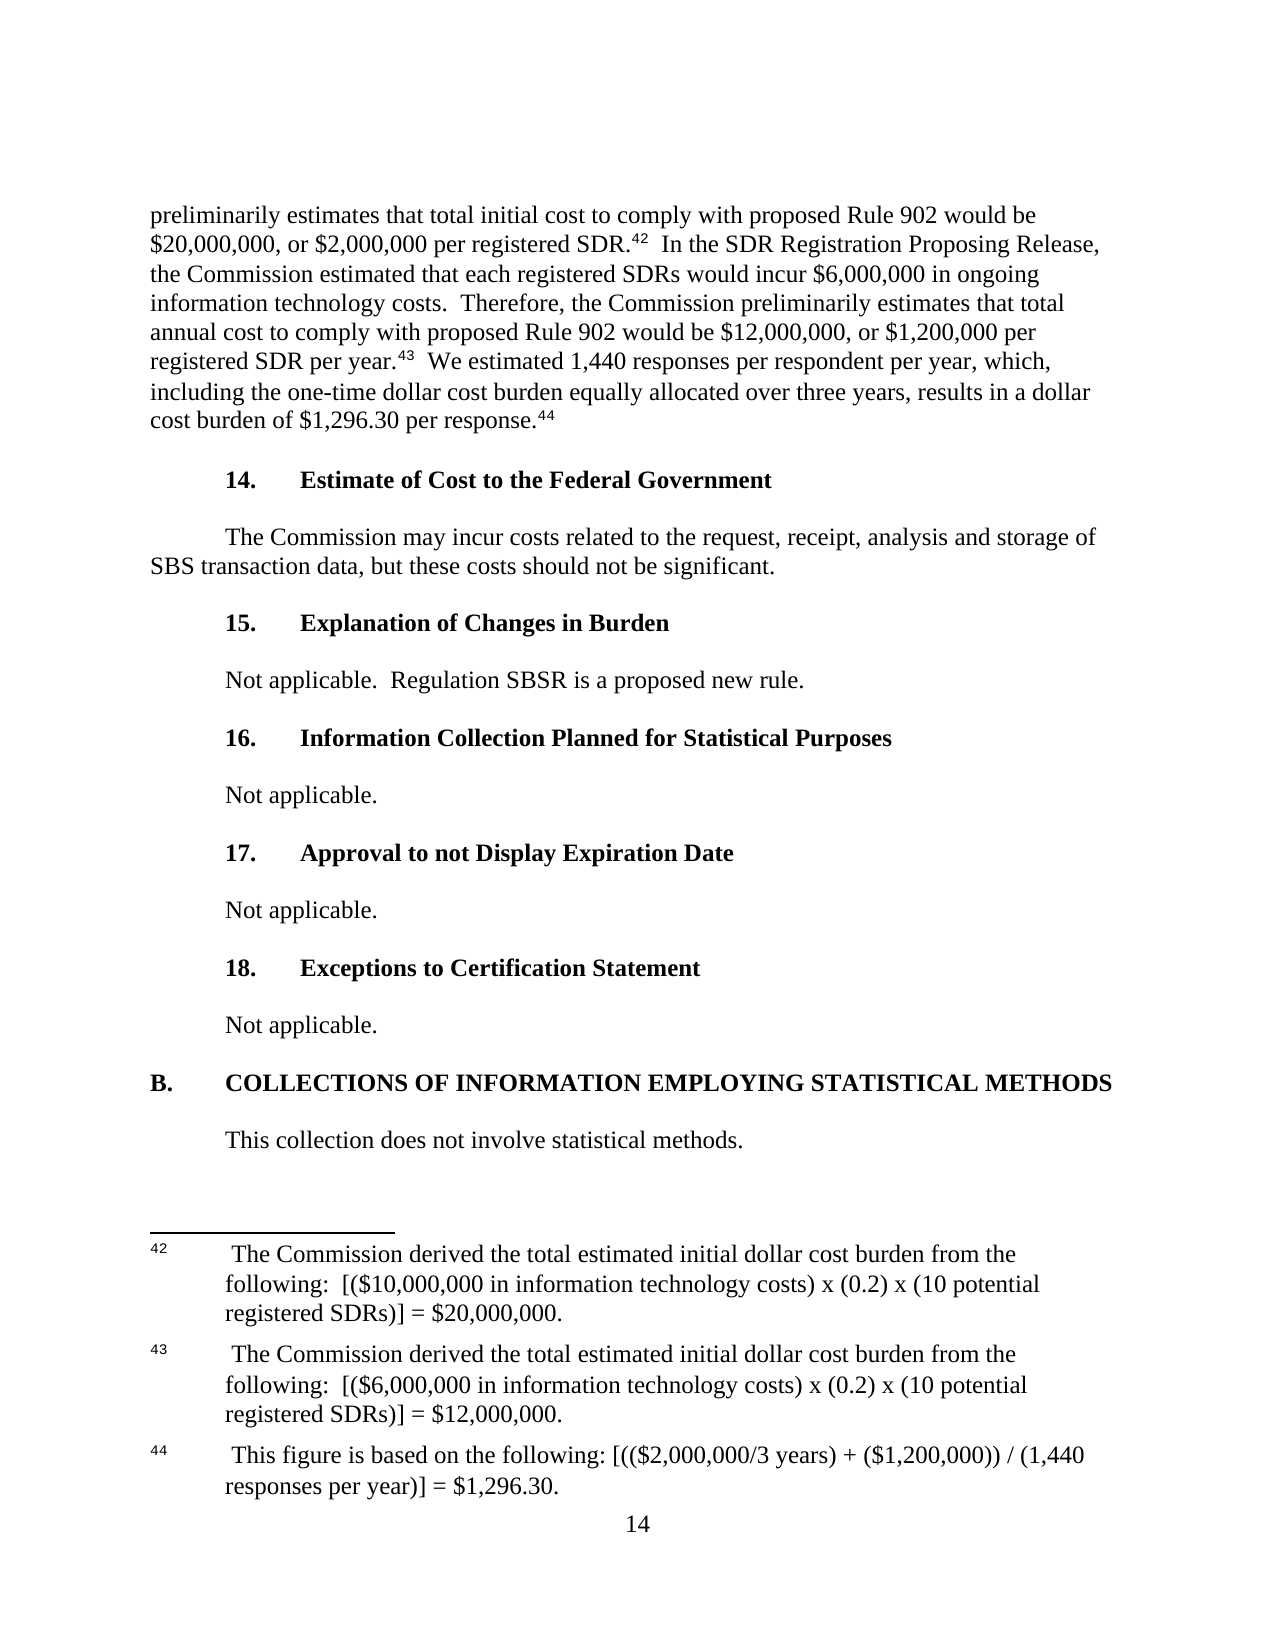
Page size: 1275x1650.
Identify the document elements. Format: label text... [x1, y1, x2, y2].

text Not applicable. [150, 895, 1125, 924]
text Not applicable. Regulation SBSR is a proposed new rule. [150, 665, 1125, 694]
text The Commission may incur costs related to the request, receipt, analysis and storage of SBS transaction data, but these costs should not be significant. [150, 522, 1125, 579]
text 15. Explanation of Changes in Burden [225, 608, 1125, 637]
text 18. Exceptions to Certification Statement [225, 953, 1125, 982]
text Not applicable. [150, 780, 1125, 809]
text 14. Estimate of Cost to the Federal Government [225, 465, 1125, 494]
text 17. Approval to not Display Expiration Date [225, 838, 1125, 867]
list The Commission preliminarily believes that a registered SDR would be able to integrate the capability to publicly disseminate real-time SBS transaction reports required under proposed Rule 902 as part of its overall system development for transaction data. Based on discussions with industry participants, the Commission preliminarily estimates that to implement and comply with the real-time public dissemination requirement of proposed Rule 902, each registered SDR would incur a dollar cost burden equal to an additional 20% of the first-year and ongoing burdens discussed in the SDR Registration Proposing Release. In the SDR Registration Proposing Release, the Commission estimated that each registered SDRs would incur $10,000,000 in initial one-time information technology costs. Therefore, the Commission preliminarily estimates that total initial cost to comply with proposed Rule 902 would be $20,000,000, or $2,000,000 per registered SDR. In the SDR Registration Proposing Release, the Commission estimated that each registered SDRs would incur $6,000,000 in ongoing information technology costs. Therefore, the Commission preliminarily estimates that total annual cost to comply with proposed Rule 902 would be $12,000,000, or $1,200,000 per registered SDR per year. We estimated 1,440 responses per respondent per year, which, including the one-time dollar cost burden equally allocated over three years, results in a dollar cost burden of $1,296.30 per response. [150, 200, 1125, 436]
text This collection does not involve statistical methods. [150, 1125, 1125, 1154]
text B. COLLECTIONS OF INFORMATION EMPLOYING STATISTICAL METHODS [150, 1068, 1125, 1097]
text Not applicable. [150, 1010, 1125, 1039]
text 16. Information Collection Planned for Statistical Purposes [225, 723, 1125, 752]
